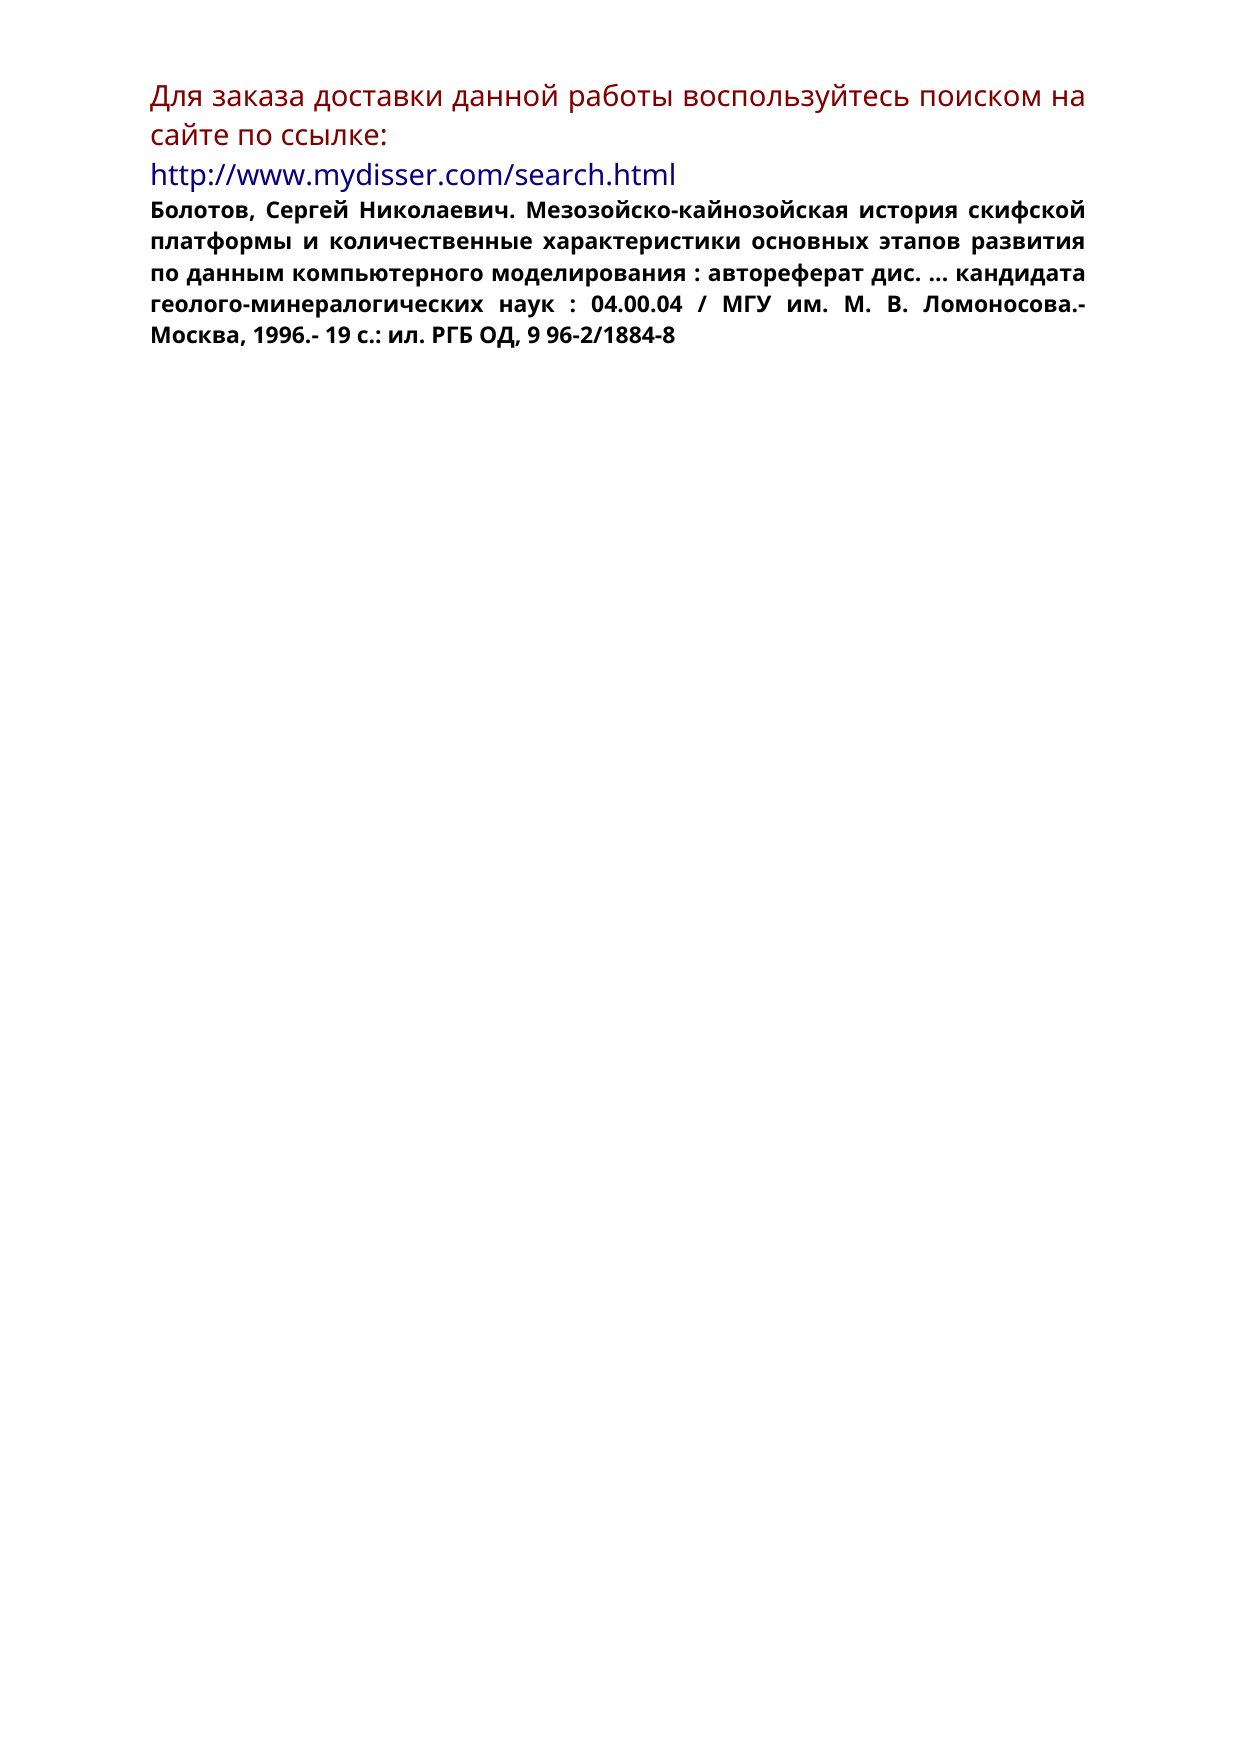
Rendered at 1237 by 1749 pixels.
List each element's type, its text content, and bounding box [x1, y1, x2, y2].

text Болотов, Сергей Николаевич. Мезозойско-кайнозойская история скифской платформы и количественные характеристики основных этапов развития по данным компьютерного моделирования : автореферат дис. ... кандидата геолого-минералогических наук : 04.00.04 / МГУ им. М. В. Ломоносова.- Москва, 1996.- 19 с.: ил. РГБ ОД, 9 96-2/1884-8 [150, 194, 1086, 350]
